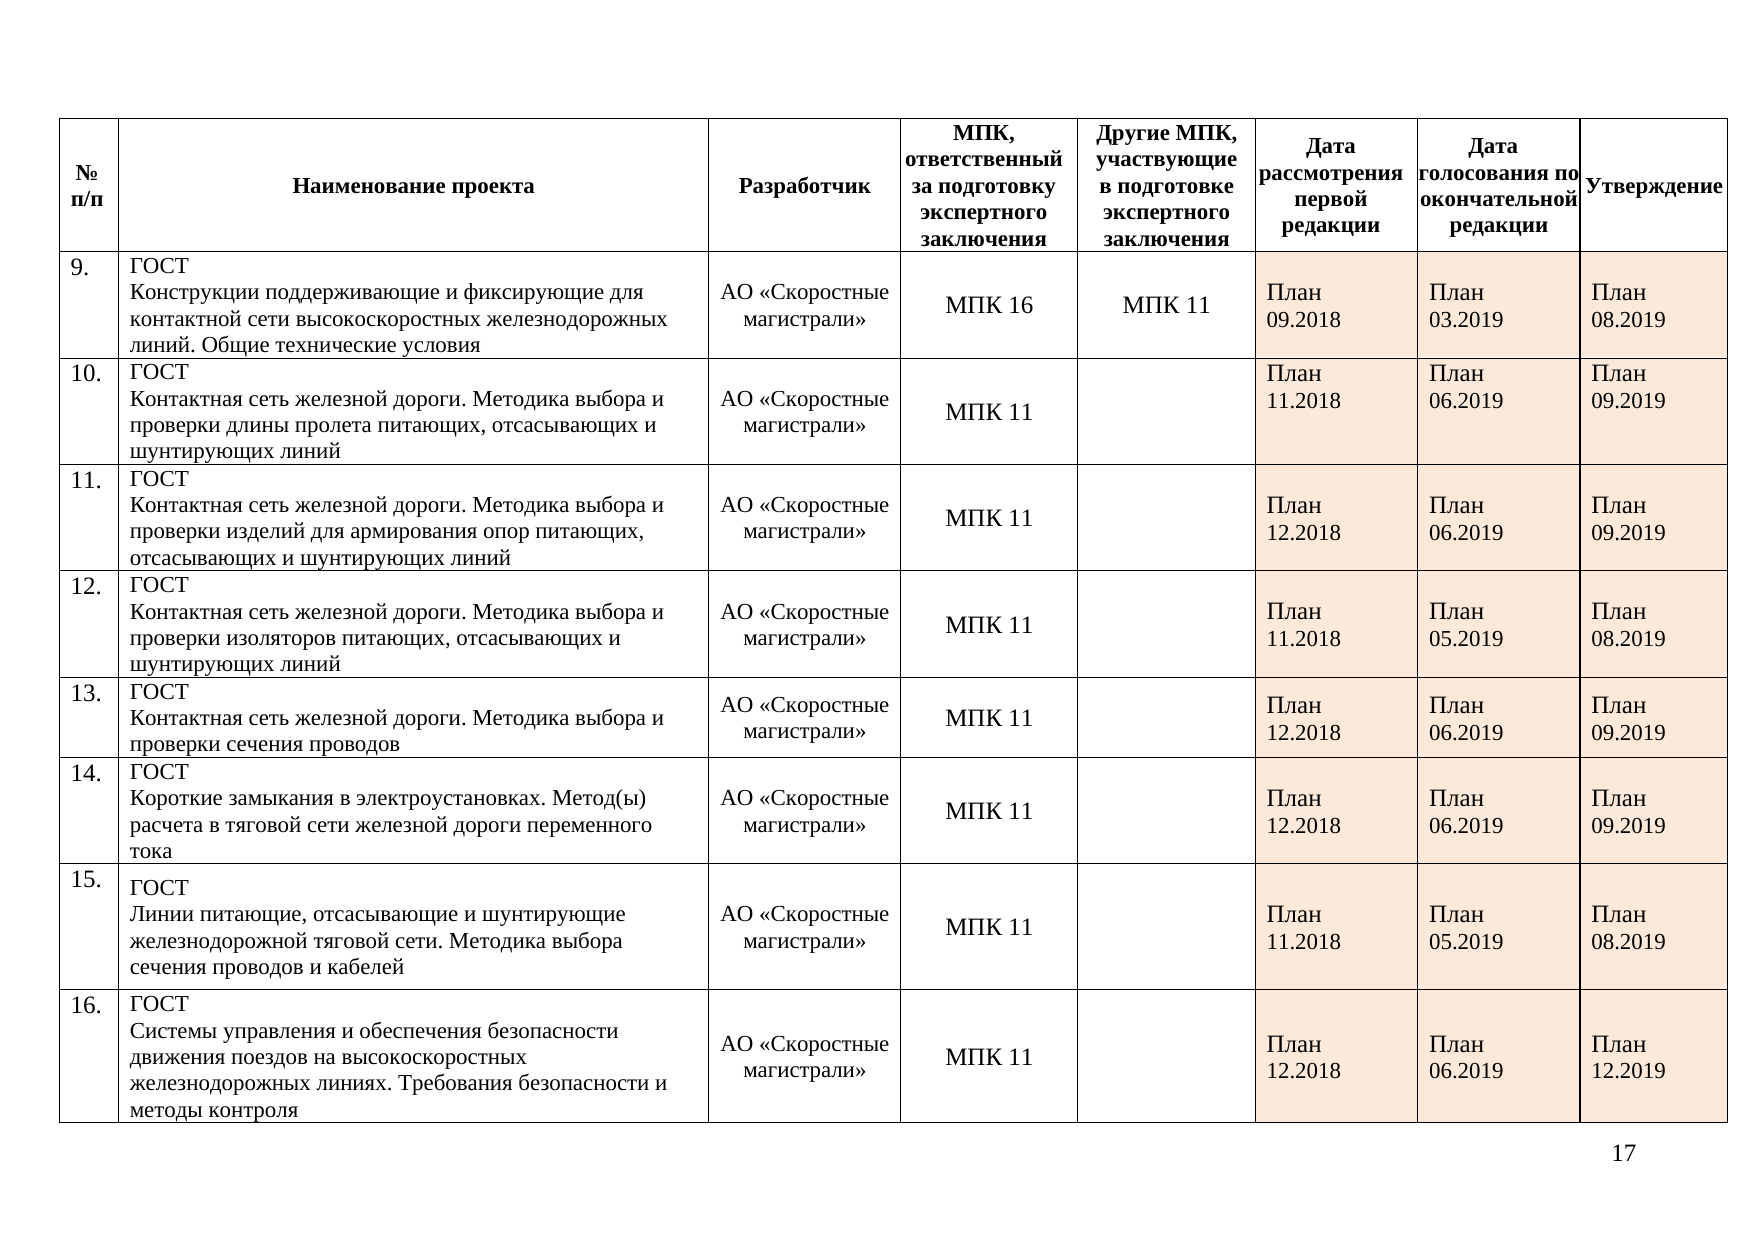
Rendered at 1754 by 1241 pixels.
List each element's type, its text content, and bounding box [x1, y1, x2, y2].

table_header Наименование проекта [119, 119, 708, 251]
table_cell ГОСТ Линии питающие, отсасывающие и шунтирующие железнодорожной тяговой сети. Методика выбора сечения проводов и кабелей [119, 864, 708, 989]
table_cell План 06.2019 [1418, 678, 1579, 757]
table_cell ГОСТ Системы управления и обеспечения безопасности движения поездов на высокоскоростных железнодорожных линиях. Требования безопасности и методы контроля [119, 990, 708, 1122]
table_cell План 12.2018 [1256, 758, 1417, 863]
table_cell АО «Скоростные магистрали» [709, 359, 900, 464]
table_cell План 12.2018 [1256, 678, 1417, 757]
table_cell План 08.2019 [1581, 252, 1727, 357]
table_cell [1078, 758, 1255, 863]
table_cell План 08.2019 [1581, 864, 1727, 989]
table_cell План 09.2019 [1581, 465, 1727, 570]
table_cell [60, 252, 118, 357]
table_cell МПК 11 [901, 990, 1077, 1122]
table_cell МПК 11 [901, 758, 1077, 863]
table_cell [60, 864, 118, 989]
table_cell ГОСТ Контактная сеть железной дороги. Методика выбора и проверки изделий для армирования опор питающих, отсасывающих и шунтирующих линий [119, 465, 708, 570]
table_cell АО «Скоростные магистрали» [709, 990, 900, 1122]
table_cell АО «Скоростные магистрали» [709, 571, 900, 677]
table_cell План 11.2018 [1256, 359, 1417, 464]
table_cell [60, 465, 118, 570]
table_cell [60, 678, 118, 757]
table_header Дата голосования по окончательной редакции [1418, 119, 1579, 251]
table_cell МПК 11 [901, 571, 1077, 677]
table_cell План 05.2019 [1418, 571, 1579, 677]
table_cell ГОСТ Контактная сеть железной дороги. Методика выбора и проверки сечения проводов [119, 678, 708, 757]
table_cell План 12.2019 [1581, 990, 1727, 1122]
table_header МПК, ответственный за подготовку экспертного заключения [901, 119, 1077, 251]
table_header Дата рассмотрения первой редакции [1256, 119, 1417, 251]
table_cell План 12.2018 [1256, 465, 1417, 570]
table_header Утверждение [1581, 119, 1727, 251]
table_cell План 06.2019 [1418, 465, 1579, 570]
table_cell [60, 571, 118, 677]
table_cell План 09.2019 [1581, 678, 1727, 757]
table_cell План 08.2019 [1581, 571, 1727, 677]
table_cell МПК 16 [901, 252, 1077, 357]
table_cell [1078, 359, 1255, 464]
table_cell [60, 359, 118, 464]
table_cell ГОСТ Контактная сеть железной дороги. Методика выбора и проверки изоляторов питающих, отсасывающих и шунтирующих линий [119, 571, 708, 677]
table_cell [60, 990, 118, 1122]
table_cell План 06.2019 [1418, 990, 1579, 1122]
table_cell План 11.2018 [1256, 571, 1417, 677]
table_cell План 11.2018 [1256, 864, 1417, 989]
table_cell План 09.2018 [1256, 252, 1417, 357]
table_cell [1078, 990, 1255, 1122]
table_cell АО «Скоростные магистрали» [709, 252, 900, 357]
table_cell МПК 11 [901, 678, 1077, 757]
table_cell МПК 11 [901, 359, 1077, 464]
table_cell АО «Скоростные магистрали» [709, 465, 900, 570]
table_cell [1078, 864, 1255, 989]
table_header № п/п [60, 119, 118, 251]
table_cell МПК 11 [901, 465, 1077, 570]
table_cell План 12.2018 [1256, 990, 1417, 1122]
table_cell [60, 758, 118, 863]
table_header Другие МПК, участвующие в подготовке экспертного заключения [1078, 119, 1255, 251]
table_cell МПК 11 [901, 864, 1077, 989]
table_cell [1078, 678, 1255, 757]
table_cell План 03.2019 [1418, 252, 1579, 357]
table_cell План 06.2019 [1418, 758, 1579, 863]
table_cell [1078, 571, 1255, 677]
table_cell МПК 11 [1078, 252, 1255, 357]
table_cell АО «Скоростные магистрали» [709, 758, 900, 863]
table_cell АО «Скоростные магистрали» [709, 678, 900, 757]
table_cell План 06.2019 [1418, 359, 1579, 464]
table_cell План 09.2019 [1581, 359, 1727, 464]
table_header Разработчик [709, 119, 900, 251]
table_cell ГОСТ Короткие замыкания в электроустановках. Метод(ы) расчета в тяговой сети железной дороги переменного тока [119, 758, 708, 863]
table_cell ГОСТ Конструкции поддерживающие и фиксирующие для контактной сети высокоскоростных железнодорожных линий. Общие технические условия [119, 252, 708, 357]
table_cell АО «Скоростные магистрали» [709, 864, 900, 989]
table_cell План 05.2019 [1418, 864, 1579, 989]
table_cell [1078, 465, 1255, 570]
table_cell План 09.2019 [1581, 758, 1727, 863]
table_cell ГОСТ Контактная сеть железной дороги. Методика выбора и проверки длины пролета питающих, отсасывающих и шунтирующих линий [119, 359, 708, 464]
